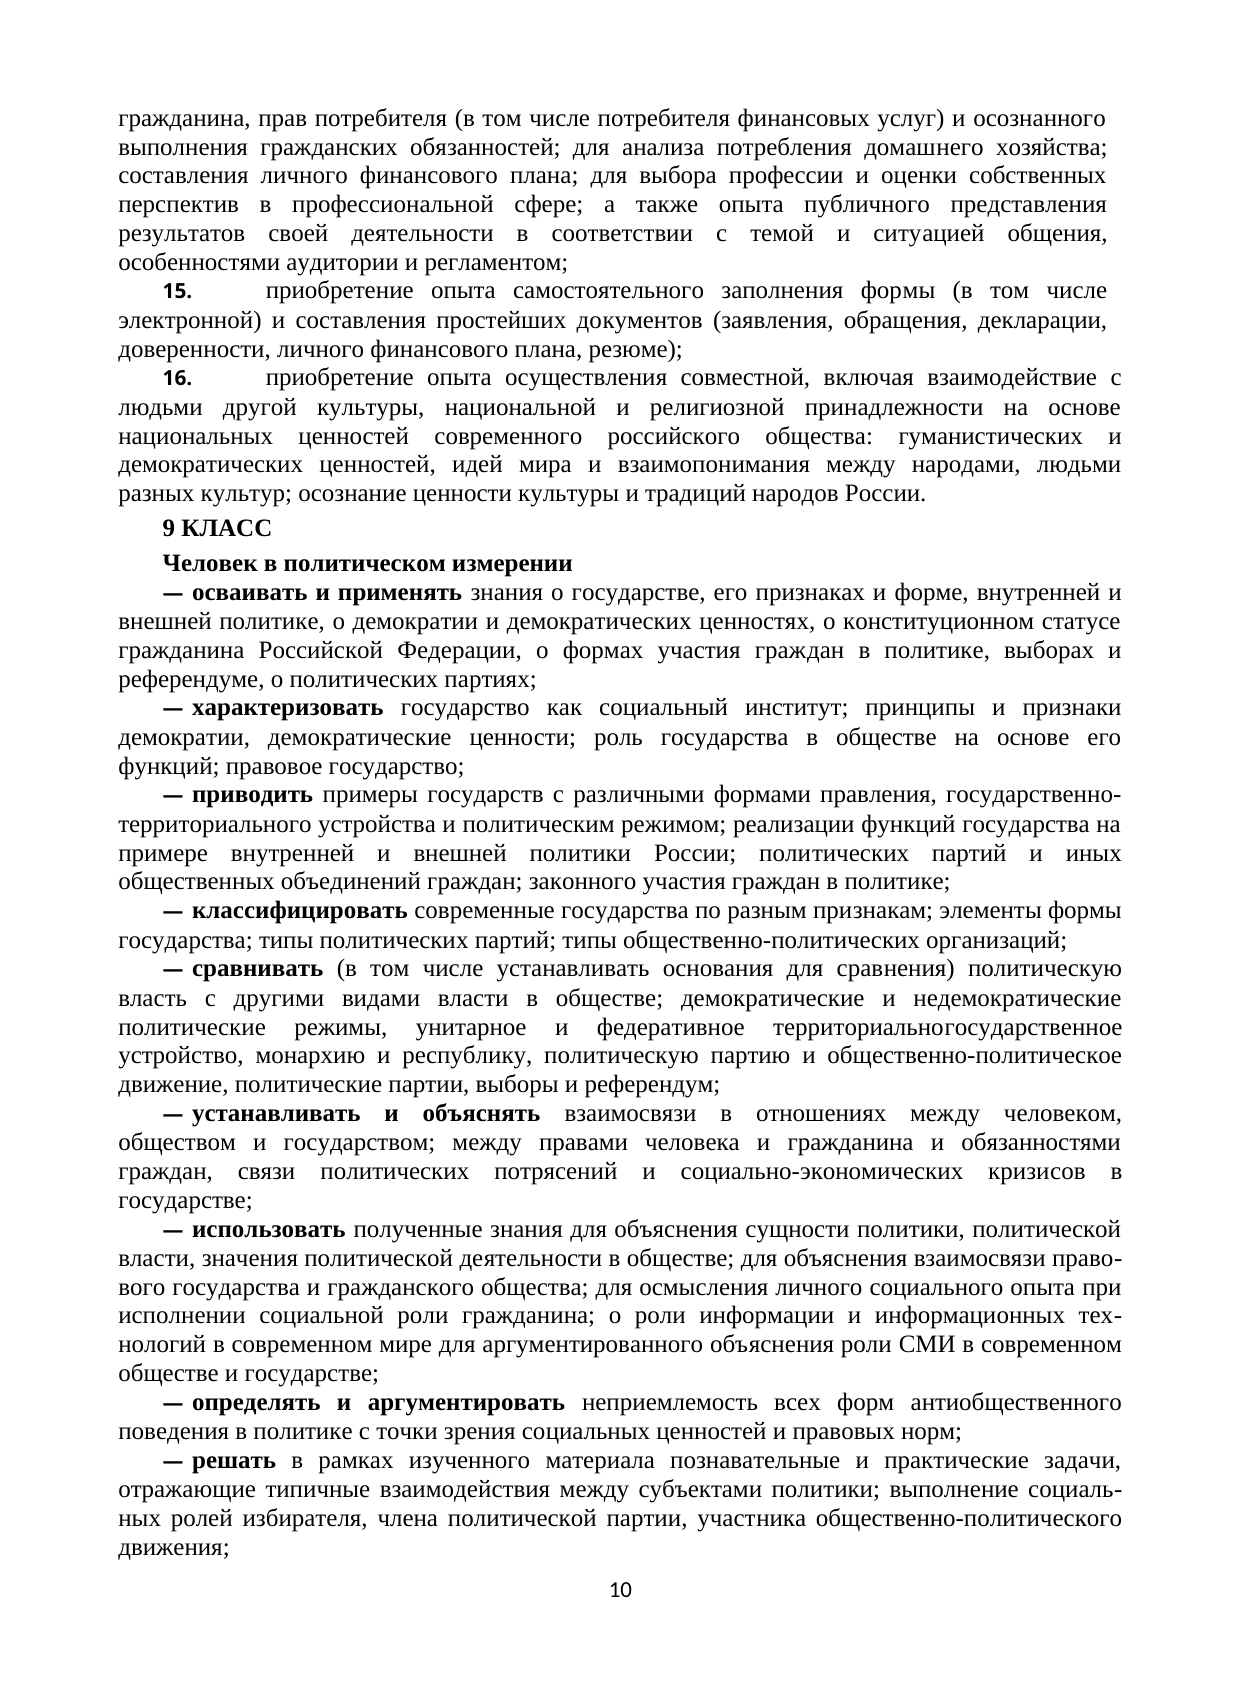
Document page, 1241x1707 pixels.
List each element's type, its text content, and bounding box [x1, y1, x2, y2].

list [118, 103, 1107, 276]
list приводить примеры государств с различными формами правления, государственно-территориального устройства и политическим режимом; реализации функций государства на примере внутренней и внешней политики России; политических партий и иных общественных объединений граждан; законного участия граждан в политике; [118, 779, 1122, 895]
text 9 КЛАСС [118, 513, 1122, 542]
list классифицировать современные государства по разным признакам; элементы формы государства; типы политических партий; типы общественно-политических организаций; [118, 895, 1122, 953]
list сравнивать (в том числе устанавливать основания для сравнения) политическую власть с другими видами власти в обществе; демократические и недемократические политические режимы, унитарное и федеративное территориальногосударственное устройство, монархию и республику, политическую партию и общественно-политическое движение, политические партии, выборы и референдум; [118, 953, 1122, 1098]
list характеризовать государство как социальный институт; принципы и признаки демократии, демократические ценности; роль государства в обществе на основе его функций; правовое государство; [118, 692, 1122, 779]
text Человек в политическом измерении [118, 548, 1122, 577]
list использовать полученные знания для объяснения сущности политики, политической власти, значения политической деятельности в обществе; для объяснения взаимосвязи правового государства и гражданского общества; для осмысления личного социального опыта при исполнении социальной роли гражданина; о роли информации и информационных технологий в современном мире для аргументированного объяснения роли СМИ в современном обществе и государстве; [118, 1214, 1122, 1387]
list решать в рамках изученного материала познавательные и практические задачи, отражающие типичные взаимодействия между субъектами политики; выполнение социальных ролей избирателя, члена политической партии, участника общественно-политического движения; [118, 1445, 1122, 1561]
list определять и аргументировать неприемлемость всех форм антиобщественного поведения в политике с точки зрения социальных ценностей и правовых норм; [118, 1387, 1122, 1445]
list приобретение опыта самостоятельного заполнения формы (в том числе электронной) и составления простейших документов (заявления, обращения, декларации, доверенности, личного финансового плана, резюме); [118, 276, 1107, 362]
list приобретение опыта осуществления совместной, включая взаимодействие с людьми другой культуры, национальной и религиозной принадлежности на основе национальных ценностей современного российского общества: гуманистических и демократических ценностей, идей мира и взаимопонимания между народами, людьми разных культур; осознание ценности культуры и традиций народов России. [118, 362, 1122, 507]
list устанавливать и объяснять взаимосвязи в отношениях между человеком, обществом и государством; между правами человека и гражданина и обязанностями граждан, связи политических потрясений и социально-экономических кризисов в государстве; [118, 1098, 1122, 1214]
list осваивать и применять знания о государстве, его признаках и форме, внутренней и внешней политике, о демократии и демократических ценностях, о конституционном статусе гражданина Российской Федерации, о формах участия граждан в политике, выборах и референдуме, о политических партиях; [118, 577, 1122, 692]
